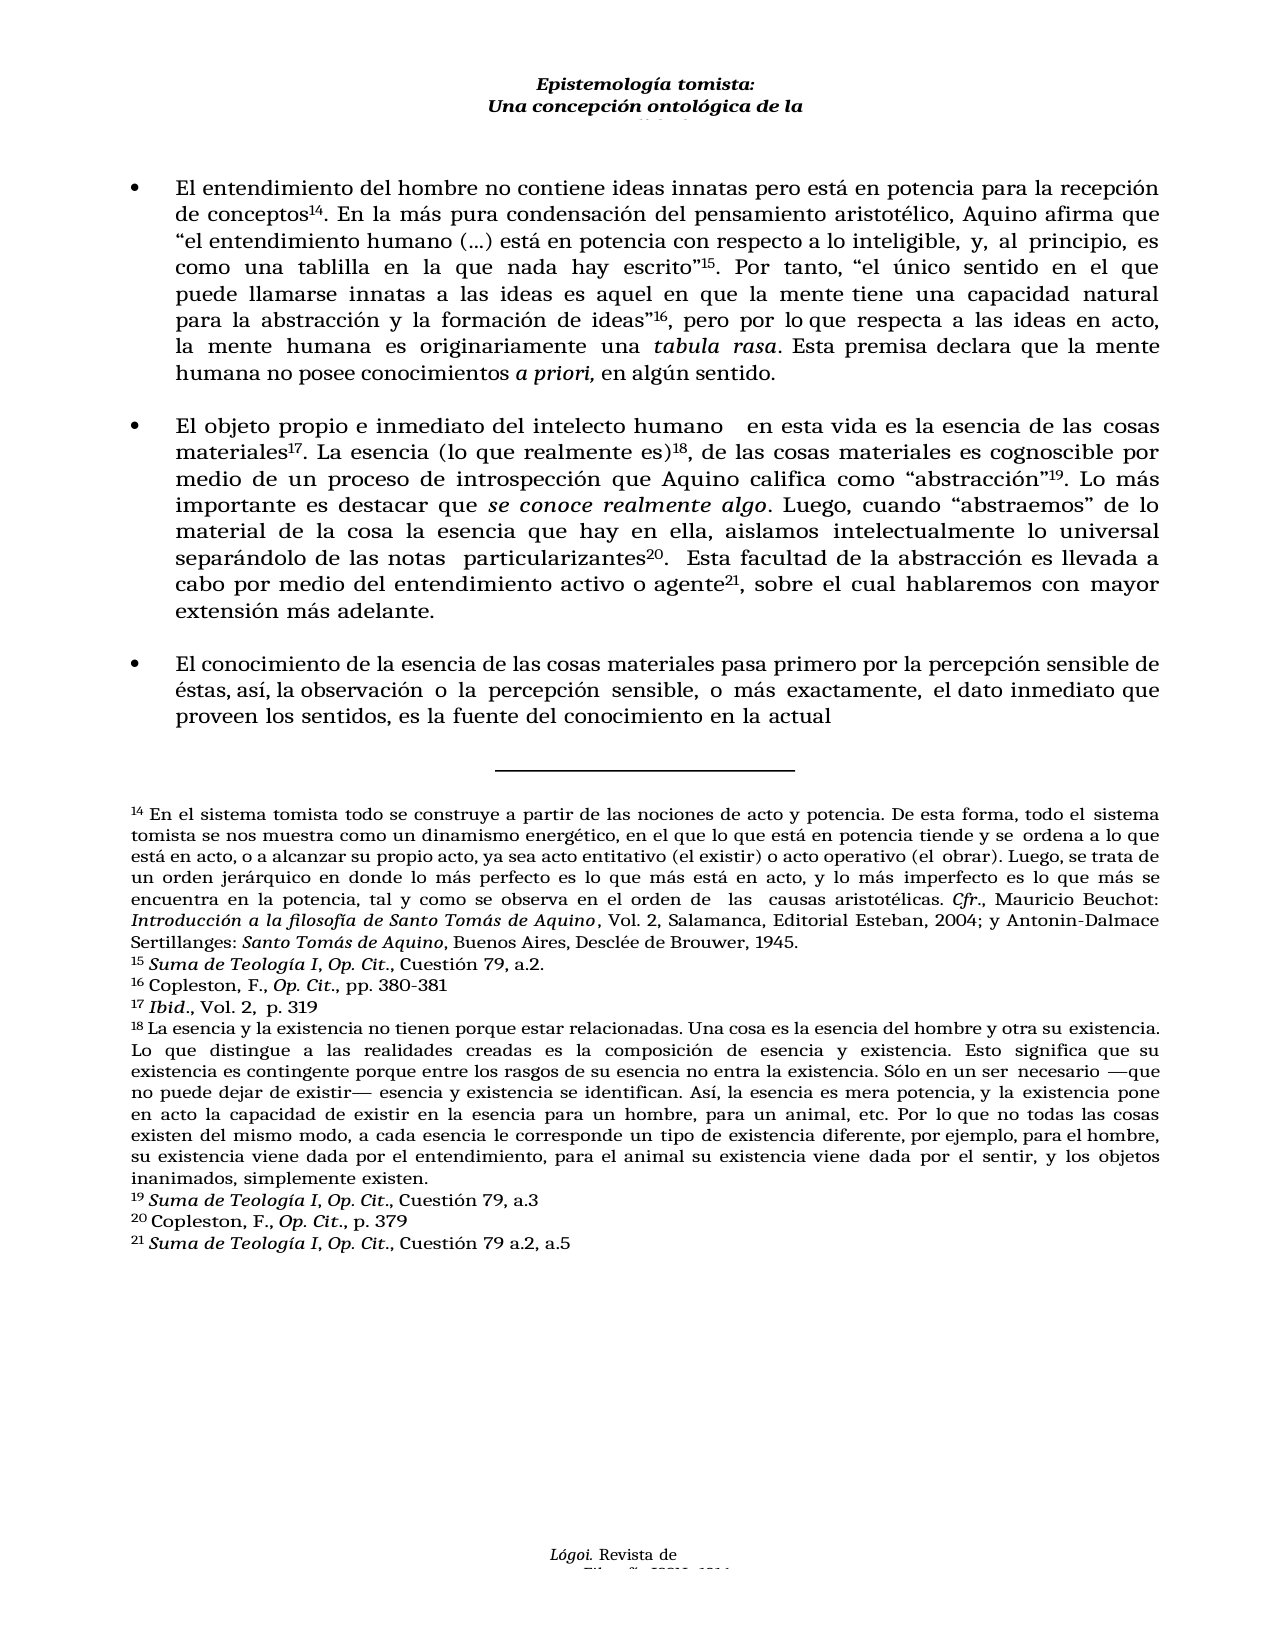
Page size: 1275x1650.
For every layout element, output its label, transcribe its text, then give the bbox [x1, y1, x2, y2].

list El objeto propio e inmediato del intelecto humano en esta vida es la esencia de las cosas materiales17. La esencia (lo que realmente es)18, de las cosas materiales es cognoscible por medio de un proceso de introspección que Aquino califica como “abstracción”19. Lo más importante es destacar que se conoce realmente algo. Luego, cuando “abstraemos” de lo material de la cosa la esencia que hay en ella, aislamos intelectualmente lo universal separándolo de las notas particularizantes20. Esta facultad de la abstracción es llevada a cabo por medio del entendimiento activo o agente21, sobre el cual hablaremos con mayor extensión más adelante. [131, 413, 1160, 624]
text 19 Suma de Teología I, Op. Cit., Cuestión 79, a.3 [131, 1190, 1171, 1210]
text 20 Copleston, F., Op. Cit., p. 379 [131, 1212, 1171, 1232]
text 21 Suma de Teología I, Op. Cit., Cuestión 79 a.2, a.5 [131, 1233, 1171, 1254]
text 15 Suma de Teología I, Op. Cit., Cuestión 79, a.2. [131, 953, 1171, 974]
text 17 Ibid., Vol. 2, p. 319 [131, 997, 1171, 1017]
text 16 Copleston, F., Op. Cit., pp. 380-381 [131, 975, 1171, 996]
list El entendimiento del hombre no contiene ideas innatas pero está en potencia para la recepción de conceptos14. En la más pura condensación del pensamiento aristotélico, Aquino afirma que “el entendimiento humano (...) está en potencia con respecto a lo inteligible, y, al principio, es como una tablilla en la que nada hay escrito”15. Por tanto, “el único sentido en el que puede llamarse innatas a las ideas es aquel en que la mente tiene una capacidad natural para la abstracción y la formación de ideas”16, pero por lo que respecta a las ideas en acto, la mente humana es originariamente una tabula rasa. Esta premisa declara que la mente humana no posee conocimientos a priori, en algún sentido. [131, 175, 1160, 386]
text 14 En el sistema tomista todo se construye a partir de las nociones de acto y potencia. De esta forma, todo el sistema tomista se nos muestra como un dinamismo energético, en el que lo que está en potencia tiende y se ordena a lo que está en acto, o a alcanzar su propio acto, ya sea acto entitativo (el existir) o acto operativo (el obrar). Luego, se trata de un orden jerárquico en donde lo más perfecto es lo que más está en acto, y lo más imperfecto es lo que más se encuentra en la potencia, tal y como se observa en el orden de las causas aristotélicas. Cfr., Mauricio Beuchot: Introducción a la filosofía de Santo Tomás de Aquino, Vol. 2, Salamanca, Editorial Esteban, 2004; y Antonin-Dalmace Sertillanges: Santo Tomás de Aquino, Buenos Aires, Desclée de Brouwer, 1945. [131, 804, 1160, 952]
list El conocimiento de la esencia de las cosas materiales pasa primero por la percepción sensible de éstas, así, la observación o la percepción sensible, o más exactamente, el dato inmediato que proveen los sentidos, es la fuente del conocimiento en la actual [131, 651, 1159, 728]
text 18 La esencia y la existencia no tienen porque estar relacionadas. Una cosa es la esencia del hombre y otra su existencia. Lo que distingue a las realidades creadas es la composición de esencia y existencia. Esto significa que su existencia es contingente porque entre los rasgos de su esencia no entra la existencia. Sólo en un ser necesario —que no puede dejar de existir— esencia y existencia se identifican. Así, la esencia es mera potencia, y la existencia pone en acto la capacidad de existir en la esencia para un hombre, para un animal, etc. Por lo que no todas las cosas existen del mismo modo, a cada esencia le corresponde un tipo de existencia diferente, por ejemplo, para el hombre, su existencia viene dada por el entendimiento, para el animal su existencia viene dada por el sentir, y los objetos inanimados, simplemente existen. [131, 1019, 1160, 1189]
